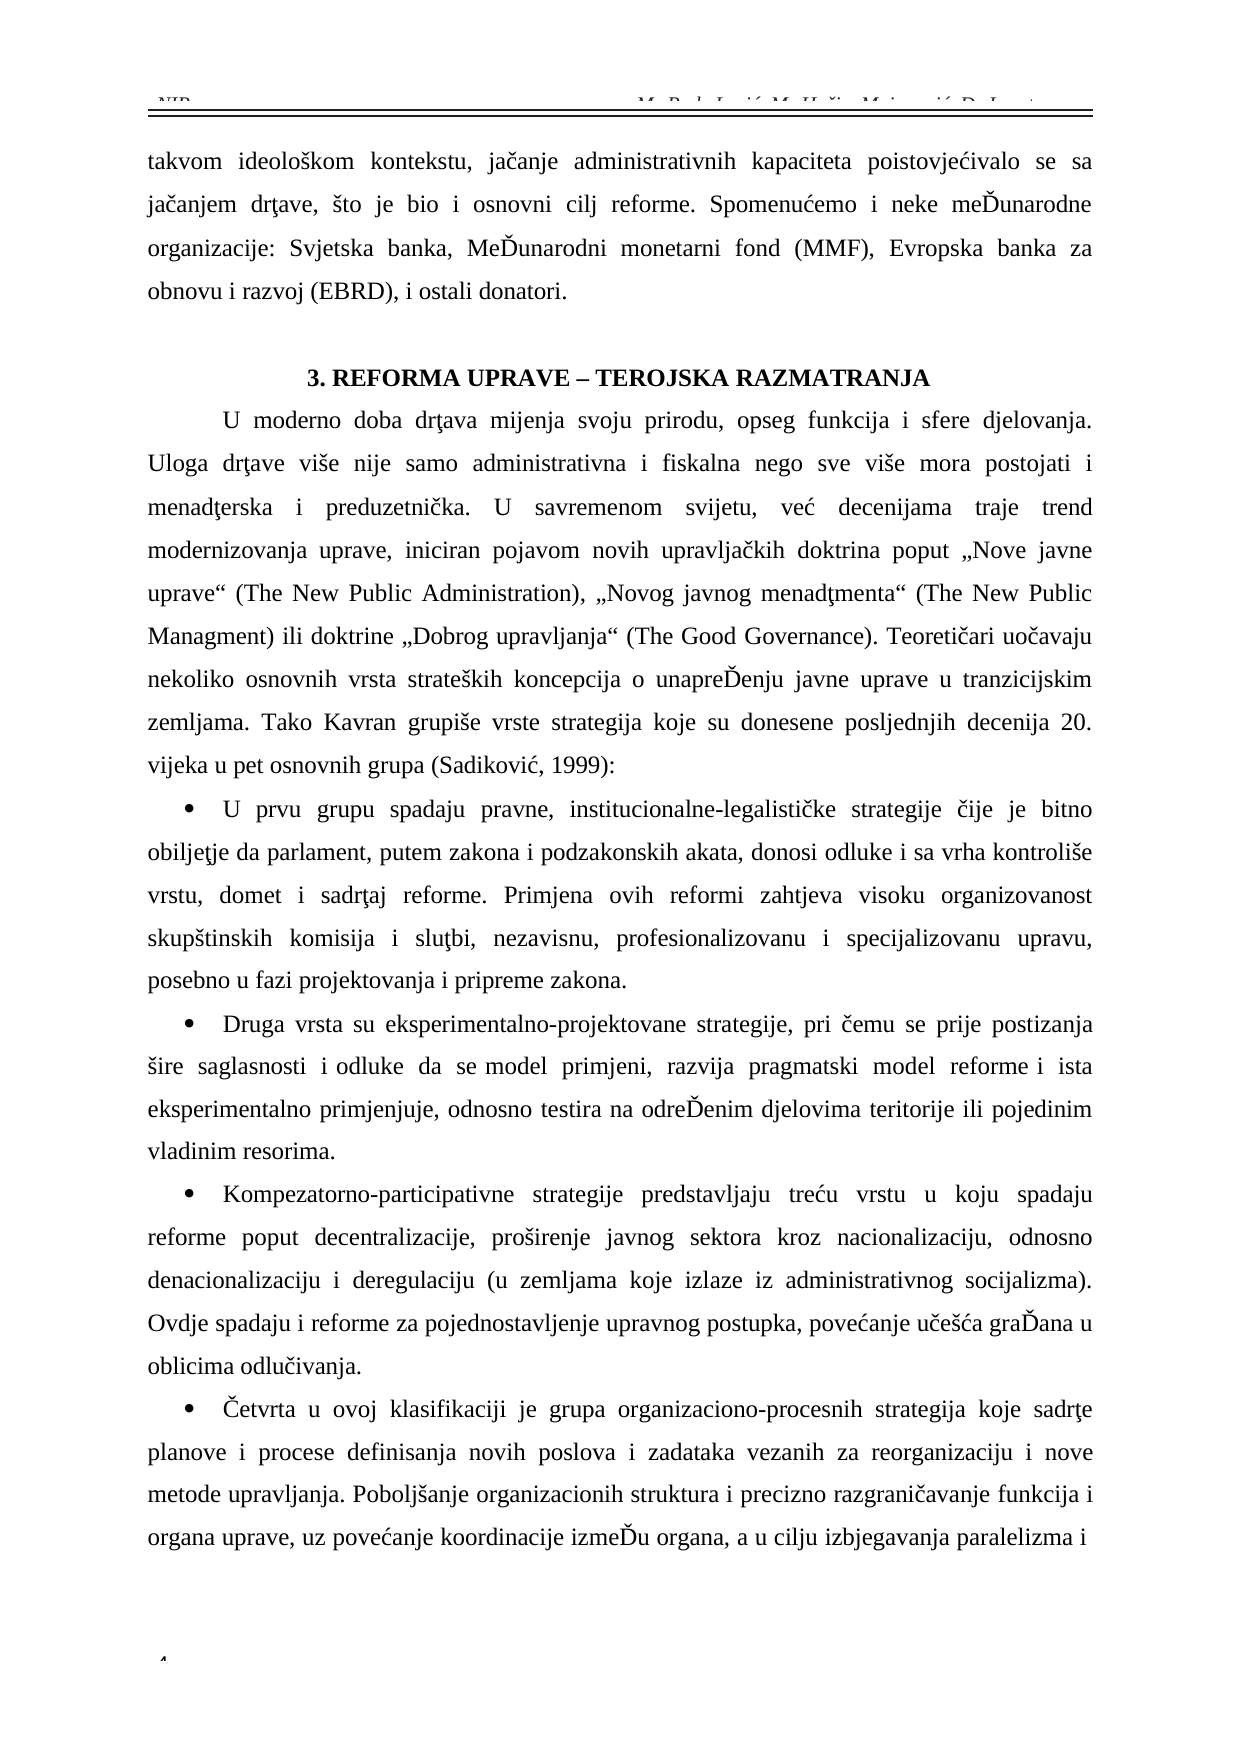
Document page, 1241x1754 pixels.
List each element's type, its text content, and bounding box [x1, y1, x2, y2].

list U prvu grupu spadaju pravne, institucionalne-legalističke strategije čije je bitno obiljeţje da parlament, putem zakona i podzakonskih akata, donosi odluke i sa vrha kontroliše vrstu, domet i sadrţaj reforme. Primjena ovih reformi zahtjeva visoku organizovanost skupštinskih komisija i sluţbi, nezavisnu, profesionalizovanu i specijalizovanu upravu, posebno u fazi projektovanja i pripreme zakona. [147, 794, 1093, 994]
subtitle REFORMA UPRAVE – TEROJSKA RAZMATRANJA [307, 363, 1105, 392]
text takvom ideološkom kontekstu, jačanje administrativnih kapaciteta poistovjećivalo se sa jačanjem drţave, što je bio i osnovni cilj reforme. Spomenućemo i neke meĎunarodne organizacije: Svjetska banka, MeĎunarodni monetarni fond (MMF), Evropska banka za obnovu i razvoj (EBRD), i ostali donatori. [147, 146, 1093, 304]
list Druga vrsta su eksperimentalno-projektovane strategije, pri čemu se prije postizanja šire saglasnosti i odluke da se model primjeni, razvija pragmatski model reforme i ista eksperimentalno primjenjuje, odnosno testira na odreĎenim djelovima teritorije ili pojedinim vladinim resorima. [147, 1009, 1093, 1165]
text U moderno doba drţava mijenja svoju prirodu, opseg funkcija i sfere djelovanja. Uloga drţave više nije samo administrativna i fiskalna nego sve više mora postojati i menadţerska i preduzetnička. U savremenom svijetu, već decenijama traje trend modernizovanja uprave, iniciran pojavom novih upravljačkih doktrina poput „Nove javne uprave“ (The New Public Administration), „Novog javnog menadţmenta“ (The New Public Managment) ili doktrine „Dobrog upravljanja“ (The Good Governance). Teoretičari uočavaju nekoliko osnovnih vrsta strateških koncepcija o unapreĎenju javne uprave u tranzicijskim zemljama. Tako Kavran grupiše vrste strategija koje su donesene posljednjih decenija 20. vijeka u pet osnovnih grupa (Sadiković, 1999): [147, 405, 1093, 779]
list Kompezatorno-participativne strategije predstavljaju treću vrstu u koju spadaju reforme poput decentralizacije, proširenje javnog sektora kroz nacionalizaciju, odnosno denacionalizaciju i deregulaciju (u zemljama koje izlaze iz administrativnog socijalizma). Ovdje spadaju i reforme za pojednostavljenje upravnog postupka, povećanje učešća graĎana u oblicima odlučivanja. [147, 1179, 1093, 1379]
list Četvrta u ovoj klasifikaciji je grupa organizaciono-procesnih strategija koje sadrţe planove i procese definisanja novih poslova i zadataka vezanih za reorganizaciju i nove metode upravljanja. Poboljšanje organizacionih struktura i precizno razgraničavanje funkcija i organa uprave, uz povećanje koordinacije izmeĎu organa, a u cilju izbjegavanja paralelizma i [147, 1394, 1093, 1550]
